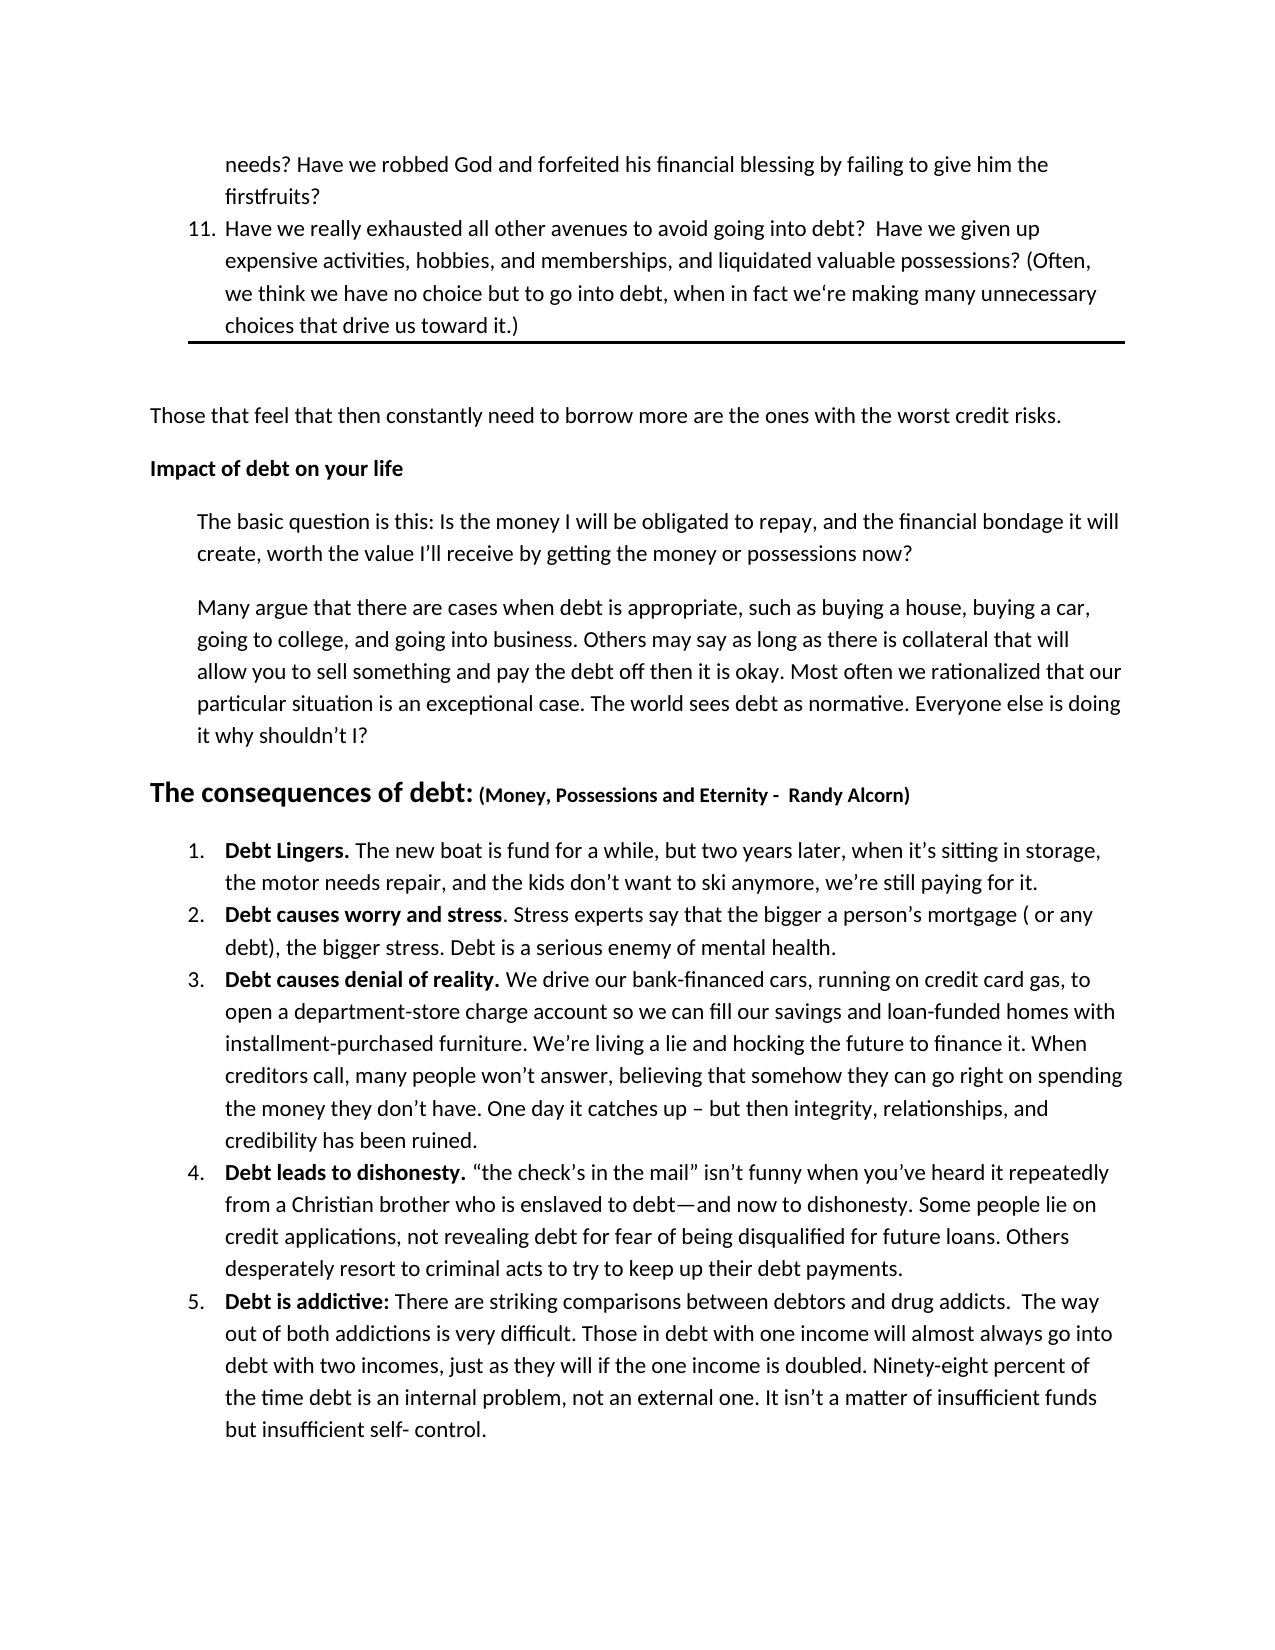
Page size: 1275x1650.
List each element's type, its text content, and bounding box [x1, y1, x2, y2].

text Impact of debt on your life [150, 454, 1125, 482]
list Debt Lingers. The new boat is fund for a while, but two years later, when it’s sitting in storage, the motor needs repair, and the kids don’t want to ski anymore, we’re still paying for it. [187, 836, 1125, 896]
text The consequences of debt: (Money, Possessions and Eternity - Randy Alcorn) [150, 774, 1125, 810]
text Many argue that there are cases when debt is appropriate, such as buying a house, buying a car, going to college, and going into business. Others may say as long as there is collateral that will allow you to sell something and pay the debt off then it is okay. Most often we rationalized that our particular situation is an exceptional case. The world sees debt as normative. Everyone else is doing it why shouldn’t I? [197, 593, 1125, 749]
text The basic question is this: Is the money I will be obligated to repay, and the financial bondage it will create, worth the value I’ll receive by getting the money or possessions now? [197, 507, 1125, 568]
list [187, 150, 1125, 210]
list Debt is addictive: There are striking comparisons between debtors and drug addicts. The way out of both addictions is very difficult. Those in debt with one income will almost always go into debt with two incomes, just as they will if the one income is doubled. Ninety-eight percent of the time debt is an internal problem, not an external one. It isn’t a matter of insufficient funds but insufficient self- control. [187, 1287, 1125, 1443]
list Have we really exhausted all other avenues to avoid going into debt? Have we given up expensive activities, hobbies, and memberships, and liquidated valuable possessions? (Often, we think we have no choice but to go into debt, when in fact we‘re making many unnecessary choices that drive us toward it.) [187, 214, 1125, 344]
text Those that feel that then constantly need to borrow more are the ones with the worst credit risks. [150, 401, 1125, 429]
list Debt causes worry and stress. Stress experts say that the bigger a person’s mortgage ( or any debt), the bigger stress. Debt is a serious enemy of mental health. [187, 901, 1125, 961]
list Debt leads to dishonesty. “the check’s in the mail” isn’t funny when you’ve heard it repeatedly from a Christian brother who is enslaved to debt—and now to dishonesty. Some people lie on credit applications, not revealing debt for fear of being disqualified for future loans. Others desperately resort to criminal acts to try to keep up their debt payments. [187, 1158, 1125, 1283]
list Debt causes denial of reality. We drive our bank-financed cars, running on credit card gas, to open a department-store charge account so we can fill our savings and loan-funded homes with installment-purchased furniture. We’re living a lie and hocking the future to finance it. When creditors call, many people won’t answer, believing that somehow they can go right on spending the money they don’t have. One day it catches up – but then integrity, relationships, and credibility has been ruined. [187, 965, 1125, 1154]
